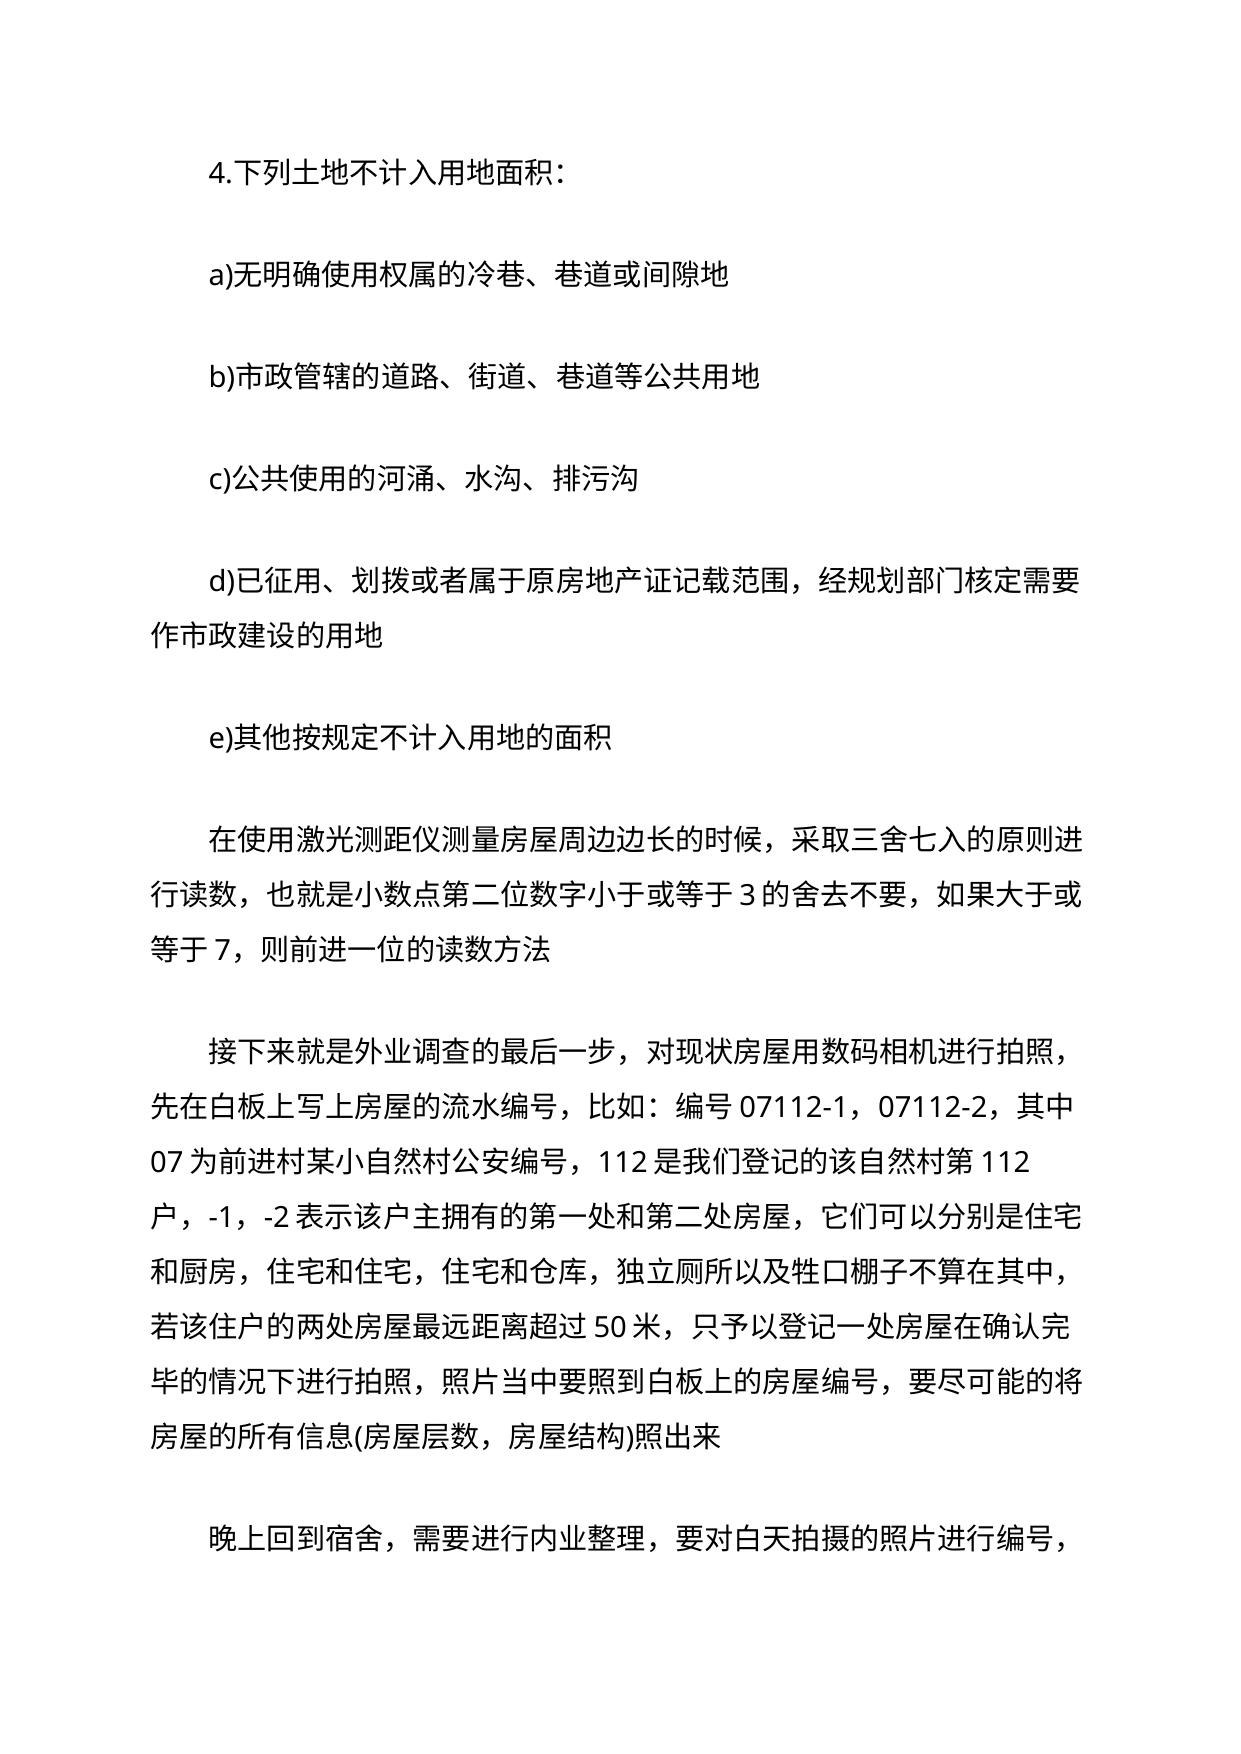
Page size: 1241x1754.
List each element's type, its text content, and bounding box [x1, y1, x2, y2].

text 4.下列土地不计入用地面积： [150, 150, 1090, 192]
text 接下来就是外业调查的最后一步，对现状房屋用数码相机进行拍照，先在白板上写上房屋的流水编号，比如：编号07112-1，07112-2，其中07为前进村某小自然村公安编号，112是我们登记的该自然村第112户，-1，-2表示该户主拥有的第一处和第二处房屋，它们可以分别是住宅和厨房，住宅和住宅，住宅和仓库，独立厕所以及牲口棚子不算在其中，若该住户的两处房屋最远距离超过50米，只予以登记一处房屋在确认完毕的情况下进行拍照，照片当中要照到白板上的房屋编号，要尽可能的将房屋的所有信息(房屋层数，房屋结构)照出来 [150, 1028, 1090, 1456]
text e)其他按规定不计入用地的面积 [150, 715, 1090, 757]
text c)公共使用的河涌、水沟、排污沟 [150, 456, 1090, 498]
text d)已征用、划拨或者属于原房地产证记载范围，经规划部门核定需要作市政建设的用地 [150, 558, 1090, 655]
text a)无明确使用权属的冷巷、巷道或间隙地 [150, 252, 1090, 294]
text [150, 1515, 1090, 1557]
text 在使用激光测距仪测量房屋周边边长的时候，采取三舍七入的原则进行读数，也就是小数点第二位数字小于或等于3的舍去不要，如果大于或等于7，则前进一位的读数方法 [150, 817, 1090, 969]
text b)市政管辖的道路、街道、巷道等公共用地 [150, 354, 1090, 396]
